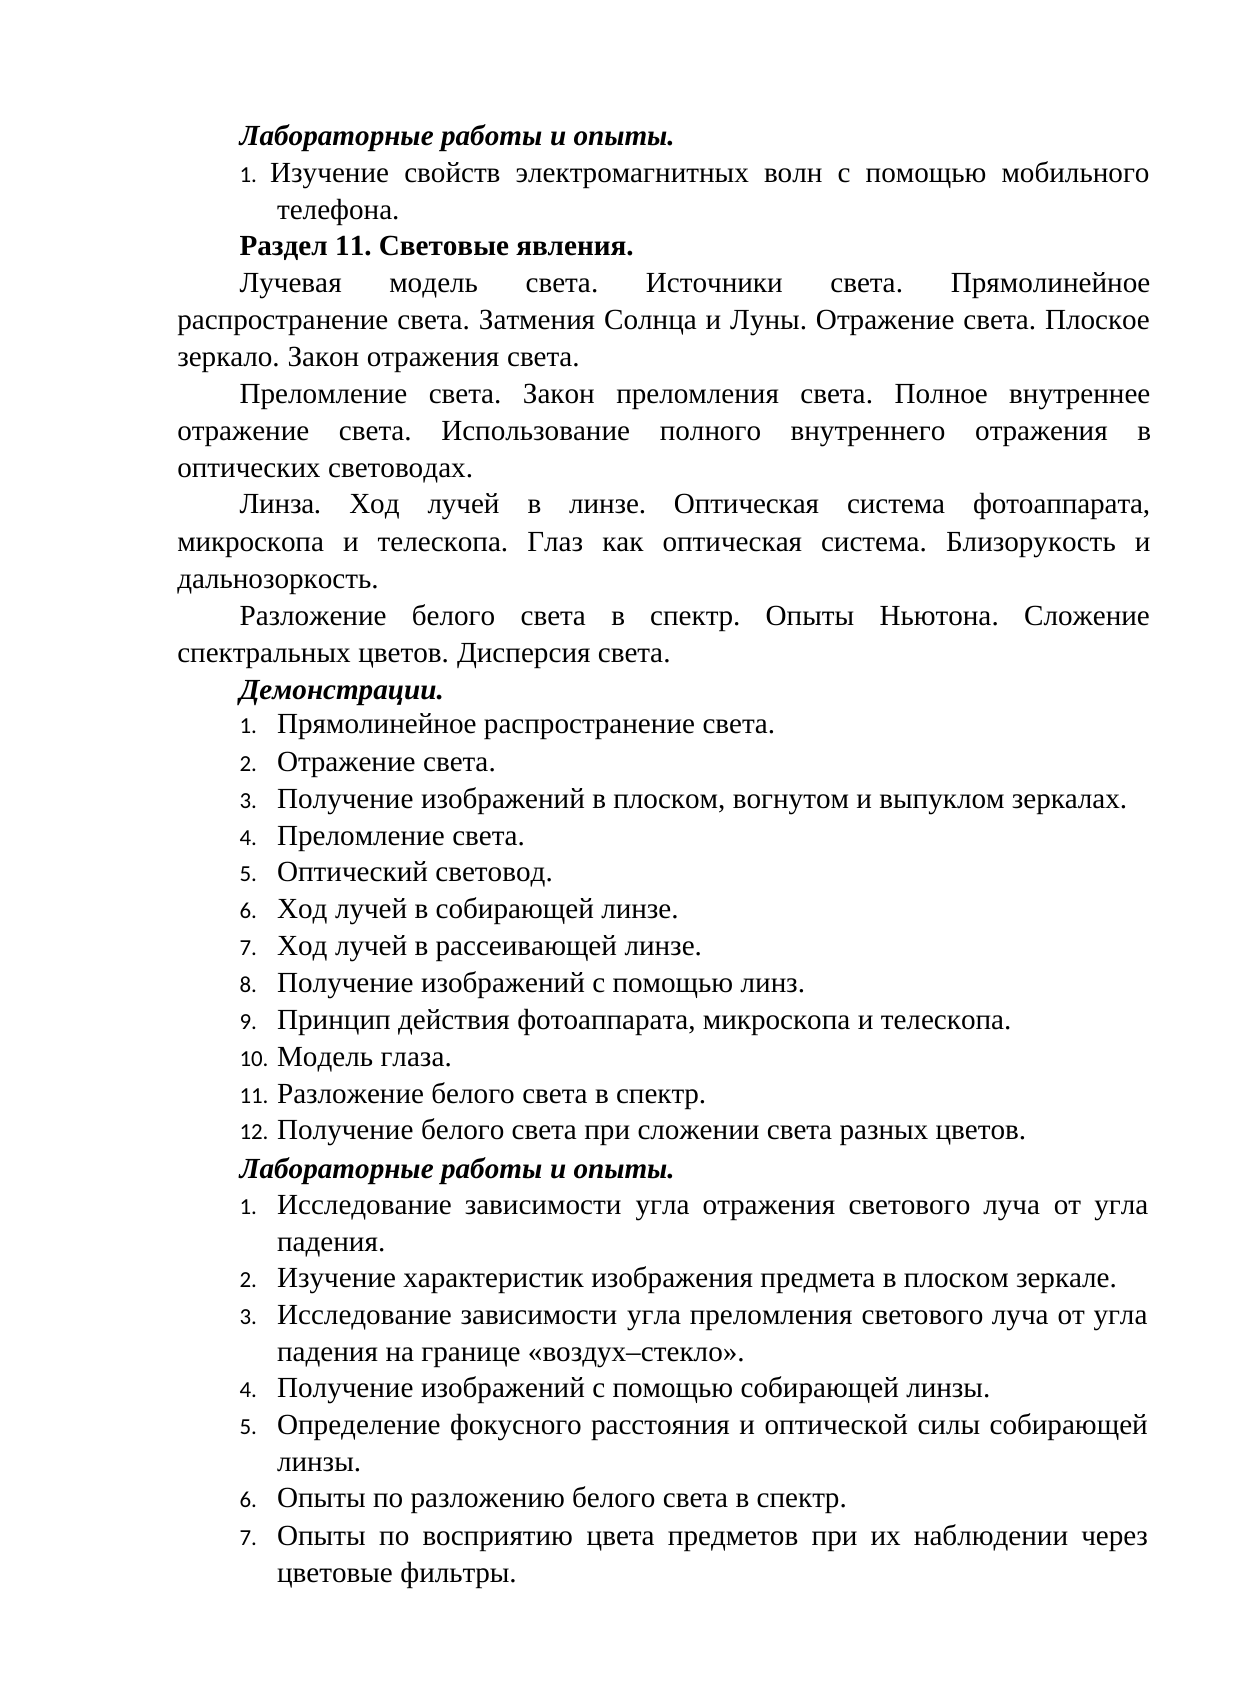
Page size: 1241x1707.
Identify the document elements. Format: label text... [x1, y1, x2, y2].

text Лучевая модель света. Источники света. Прямолинейное распространение света. Затмения Солнца и Луны. Отражение света. Плоское зеркало. Закон отражения света. [177, 265, 1150, 373]
subtitle Лабораторные работы и опыты. [239, 1151, 1171, 1184]
list Опыты по разложению белого света в спектр. [239, 1481, 1171, 1514]
list Разложение белого света в спектр. [239, 1076, 1171, 1109]
list Преломление света. [239, 818, 1171, 851]
text Линза. Ход лучей в линзе. Оптическая система фотоаппарата, микроскопа и телескопа. Глаз как оптическая система. Близорукость и дальнозоркость. [177, 487, 1150, 594]
list Получение изображений с помощью линз. [239, 965, 1171, 999]
subtitle Раздел 11. Световые явления. [239, 229, 1171, 262]
list Модель глаза. [239, 1039, 1171, 1072]
list Прямолинейное распространение света. [239, 707, 1171, 740]
text 1. Изучение свойств электромагнитных волн с помощью мобильного телефона. [239, 155, 1150, 226]
list Получение белого света при сложении света разных цветов. [239, 1112, 1171, 1146]
list Исследование зависимости угла отражения светового луча от угла падения. [239, 1187, 1150, 1257]
list Изучение характеристик изображения предмета в плоском зеркале. [239, 1261, 1171, 1294]
text Преломление света. Закон преломления света. Полное внутреннее отражение света. Использование полного внутреннего отражения в оптических световодах. [177, 376, 1151, 483]
list Получение изображений в плоском, вогнутом и выпуклом зеркалах. [239, 781, 1171, 814]
list Исследование зависимости угла преломления светового луча от угла падения на границе «воздух–стекло». [239, 1297, 1150, 1368]
list Определение фокусного расстояния и оптической силы собирающей линзы. [239, 1407, 1150, 1478]
list Отражение света. [239, 744, 1171, 778]
list Получение изображений с помощью собирающей линзы. [239, 1371, 1171, 1404]
subtitle Лабораторные работы и опыты. [239, 118, 1171, 152]
subtitle Демонстрации. [239, 672, 1171, 705]
list Принцип действия фотоаппарата, микроскопа и телескопа. [239, 1002, 1171, 1036]
list Ход лучей в рассеивающей линзе. [239, 928, 1171, 961]
list Опыты по восприятию цвета предметов при их наблюдении через цветовые фильтры. [239, 1518, 1150, 1589]
text Разложение белого света в спектр. Опыты Ньютона. Сложение спектральных цветов. Дисперсия света. [177, 598, 1150, 668]
list Ход лучей в собирающей линзе. [239, 891, 1171, 925]
list Оптический световод. [239, 854, 1171, 888]
